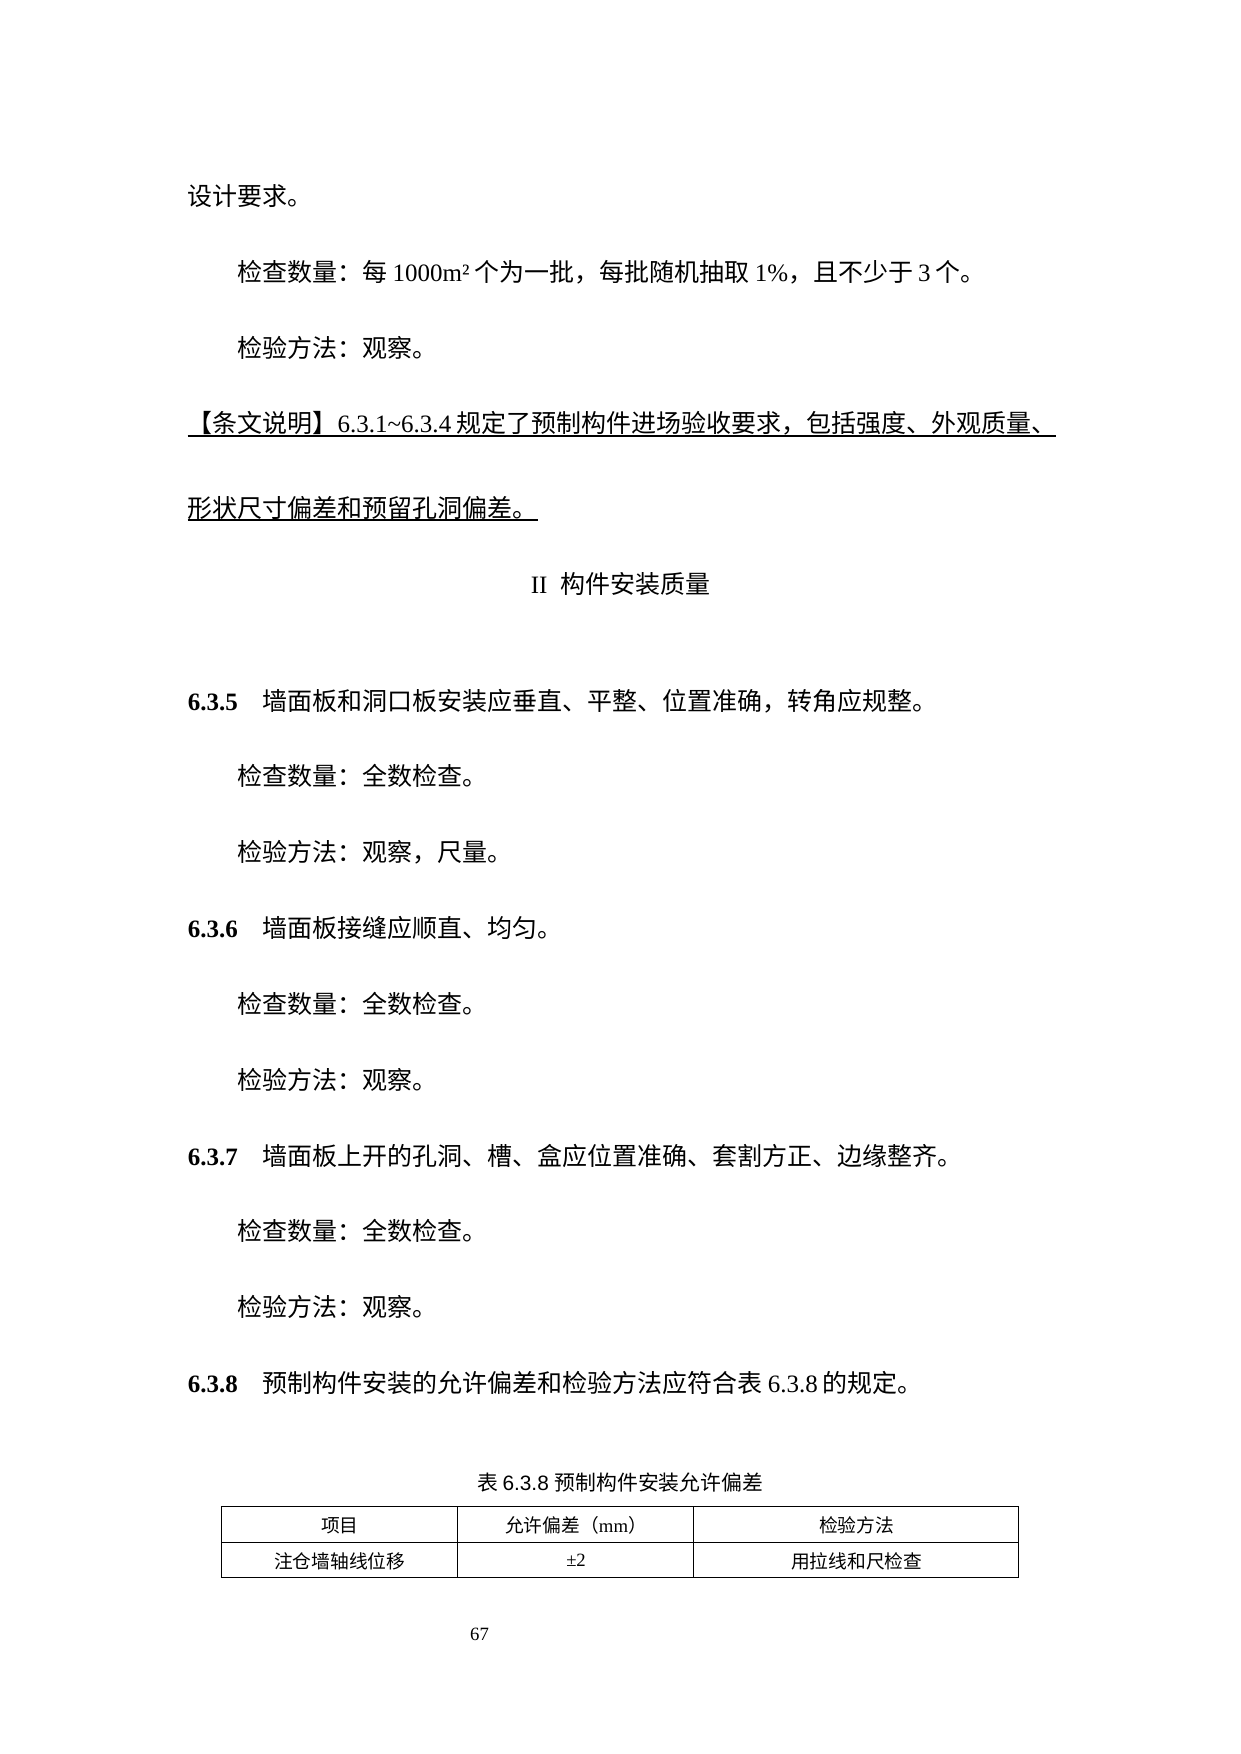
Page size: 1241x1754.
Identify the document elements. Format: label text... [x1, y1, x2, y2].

text 表6.3.8 预制构件安装允许偏差 [187, 1465, 1053, 1497]
text 检查数量：全数检查。 [237, 1197, 1053, 1262]
text 6.3.7 墙面板上开的孔洞、槽、盒应位置准确、套割方正、边缘整齐。 [188, 1122, 1053, 1187]
text II 构件安装质量 [187, 550, 1053, 615]
text 检验方法：观察。 [237, 1046, 1053, 1111]
table_header 允许偏差（mm） [458, 1507, 693, 1542]
table_header 项目 [222, 1507, 457, 1542]
text 检查数量：全数检查。 [237, 742, 1053, 807]
text 【条文说明】6.3.1~6.3.4规定了预制构件进场验收要求，包括强度、外观质量、形状尺寸偏差和预留孔洞偏差。 [187, 436, 1053, 539]
text 检查数量：全数检查。 [237, 970, 1053, 1035]
table_cell ±2 [458, 1543, 693, 1577]
text 6.3.5 墙面板和洞口板安装应垂直、平整、位置准确，转角应规整。 [188, 667, 1053, 732]
text 检验方法：观察，尺量。 [237, 818, 1053, 883]
text 检验方法：观察。 [187, 1273, 1053, 1338]
text 【条文说明】6.3.1~6.3.4规定了预制构件进场验收要求，包括强度、外观质量、形状尺寸偏差和预留孔洞偏差。 [187, 389, 1053, 435]
table_header 检验方法 [694, 1507, 1018, 1542]
text 检验方法：观察。 [187, 314, 1053, 379]
text 检查数量：每1000m²个为一批，每批随机抽取1%，且不少于3个。 [187, 238, 1053, 303]
text 6.3.8 预制构件安装的允许偏差和检验方法应符合表6.3.8的规定。 [188, 1349, 1053, 1414]
text 6.3.6 墙面板接缝应顺直、均匀。 [188, 894, 1053, 959]
table_cell 注仓墙轴线位移 [222, 1543, 457, 1577]
table_cell 用拉线和尺检查 [694, 1543, 1018, 1577]
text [187, 162, 1053, 227]
